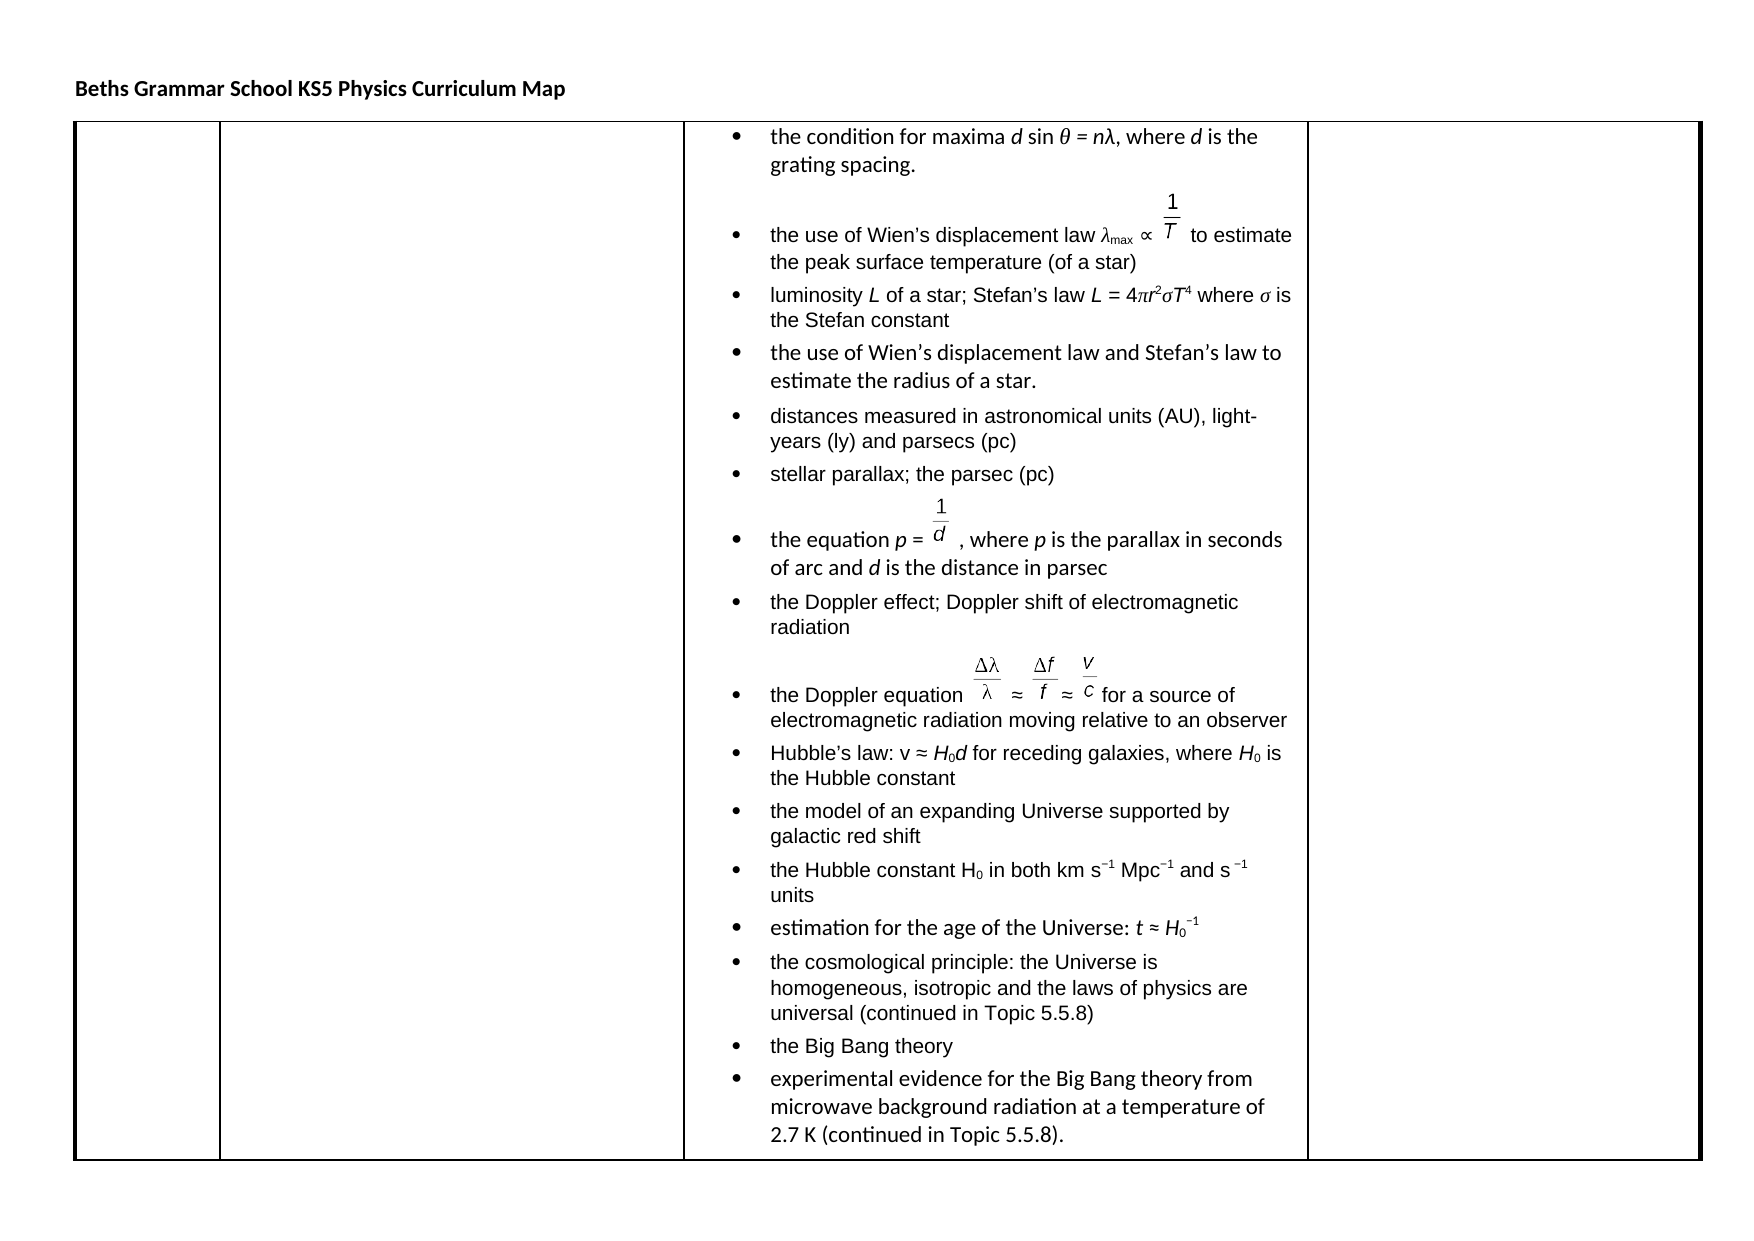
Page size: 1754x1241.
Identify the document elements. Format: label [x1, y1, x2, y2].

table_cell [221, 122, 683, 1159]
